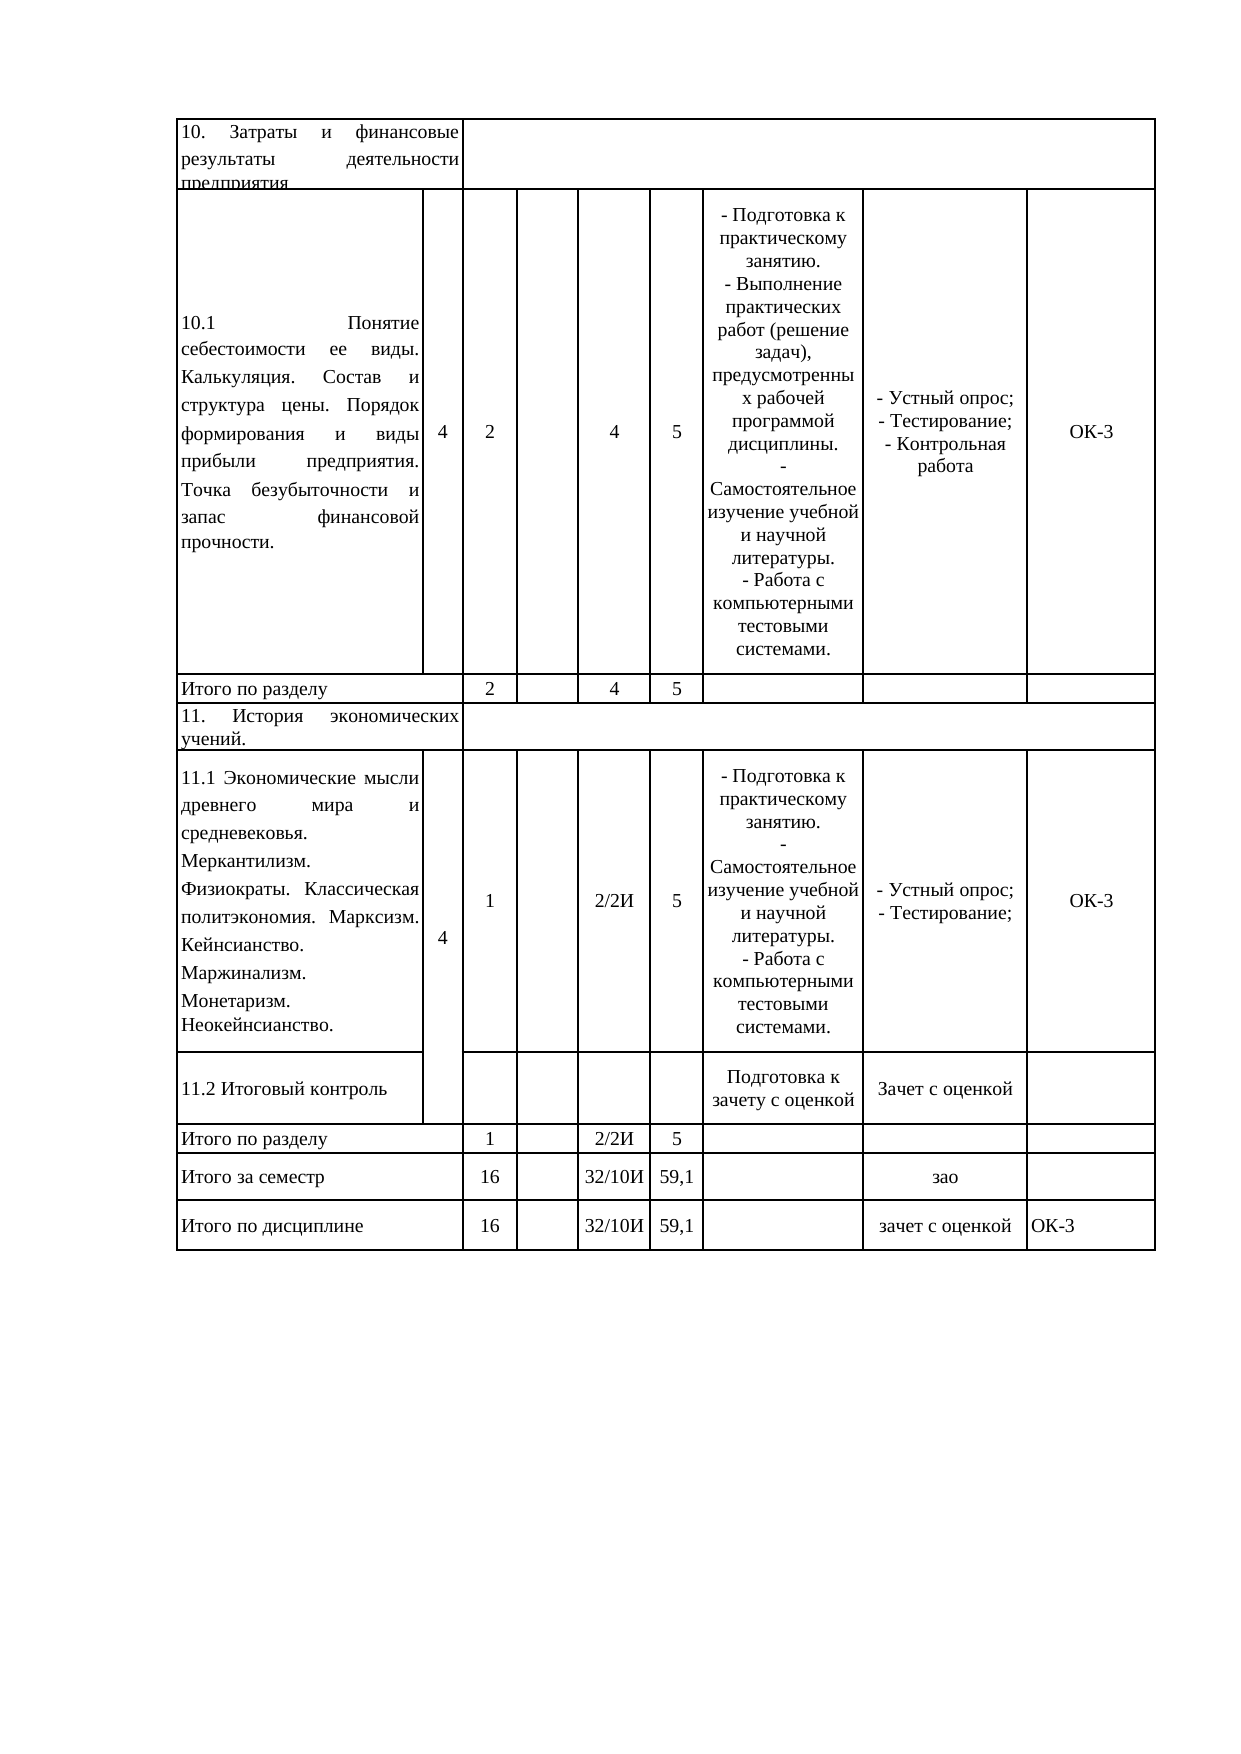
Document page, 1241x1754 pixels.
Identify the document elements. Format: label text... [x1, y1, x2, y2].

table_cell 5 [651, 1125, 702, 1152]
table_cell [518, 1201, 577, 1249]
table_cell ОК-3 [1028, 190, 1154, 673]
table_cell 11.1 Экономические мысли древнего мира и средневековья. Меркантилизм. Физиократы. Классическая политэкономия. Марксизм. Кейнсианство. Маржинализм. Монетаризм. Неокейнсианство. [178, 751, 422, 1051]
table_cell [1028, 1125, 1154, 1152]
table_cell 32/10И [579, 1154, 649, 1199]
table_cell 2/2И [579, 751, 649, 1051]
table_cell [579, 1053, 649, 1123]
table_cell зачет с оценкой [864, 1201, 1026, 1249]
table_cell Итого по дисциплине [178, 1201, 462, 1249]
table_cell [518, 1154, 577, 1199]
table_cell 10. Затраты и финансовые результаты деятельности предприятия [178, 120, 462, 188]
table_cell [651, 1053, 702, 1123]
table_cell [864, 675, 1026, 702]
table_cell 1 [464, 751, 516, 1051]
table_cell [518, 751, 577, 1051]
table_cell 16 [464, 1154, 516, 1199]
table_cell [1028, 1154, 1154, 1199]
table_cell [704, 1125, 862, 1152]
table_cell 2 [464, 190, 516, 673]
table_cell 32/10И [579, 1201, 649, 1249]
table_cell 59,1 [651, 1201, 702, 1249]
table_cell 11.2 Итоговый контроль [178, 1053, 422, 1123]
table_cell 4 [579, 675, 649, 702]
table_cell [704, 1154, 862, 1199]
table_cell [864, 190, 1026, 673]
table_cell [704, 675, 862, 702]
table_cell Итого по разделу [178, 675, 462, 702]
table_cell зао [864, 1154, 1026, 1199]
table_cell 10.1 Понятие себестоимости ее виды. Калькуляция. Состав и структура цены. Порядок формирования и виды прибыли предприятия. Точка безубыточности и запас финансовой прочности. [178, 190, 422, 673]
table_cell 4 [579, 190, 649, 673]
table_cell 5 [651, 190, 702, 673]
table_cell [704, 190, 862, 673]
table_cell [1028, 1053, 1154, 1123]
table_cell 4 [424, 190, 462, 673]
table_cell [518, 675, 577, 702]
table_cell [704, 1201, 862, 1249]
table_cell 11. История экономических учений. [178, 704, 462, 749]
table_cell ОК-3 [1028, 751, 1154, 1051]
table_cell [518, 190, 577, 673]
table_cell 2/2И [579, 1125, 649, 1152]
table_cell 5 [651, 675, 702, 702]
table_cell [1028, 675, 1154, 702]
table_cell [518, 1053, 577, 1123]
table_cell - Устный опрос; - Тестирование; [864, 751, 1026, 1051]
table_cell 16 [464, 1201, 516, 1249]
table_cell 2 [464, 675, 516, 702]
table_cell Подготовка к зачету с оценкой [704, 1053, 862, 1123]
table_cell [464, 704, 1154, 749]
table_cell [464, 1053, 516, 1123]
table_cell 4 [424, 751, 462, 1123]
table_cell 59,1 [651, 1154, 702, 1199]
table_cell ОК-3 [1028, 1201, 1154, 1249]
table_cell Итого по разделу [178, 1125, 462, 1152]
table_cell 5 [651, 751, 702, 1051]
table_cell Зачет с оценкой [864, 1053, 1026, 1123]
table_cell Итого за семестр [178, 1154, 462, 1199]
table_cell - Подготовка к практическому занятию. - Самостоятельное изучение учебной и научной литературы. - Работа с компьютерными тестовыми системами. [704, 751, 862, 1051]
table_cell [864, 1125, 1026, 1152]
table_cell [518, 1125, 577, 1152]
table_cell [464, 120, 1154, 188]
table_cell 1 [464, 1125, 516, 1152]
